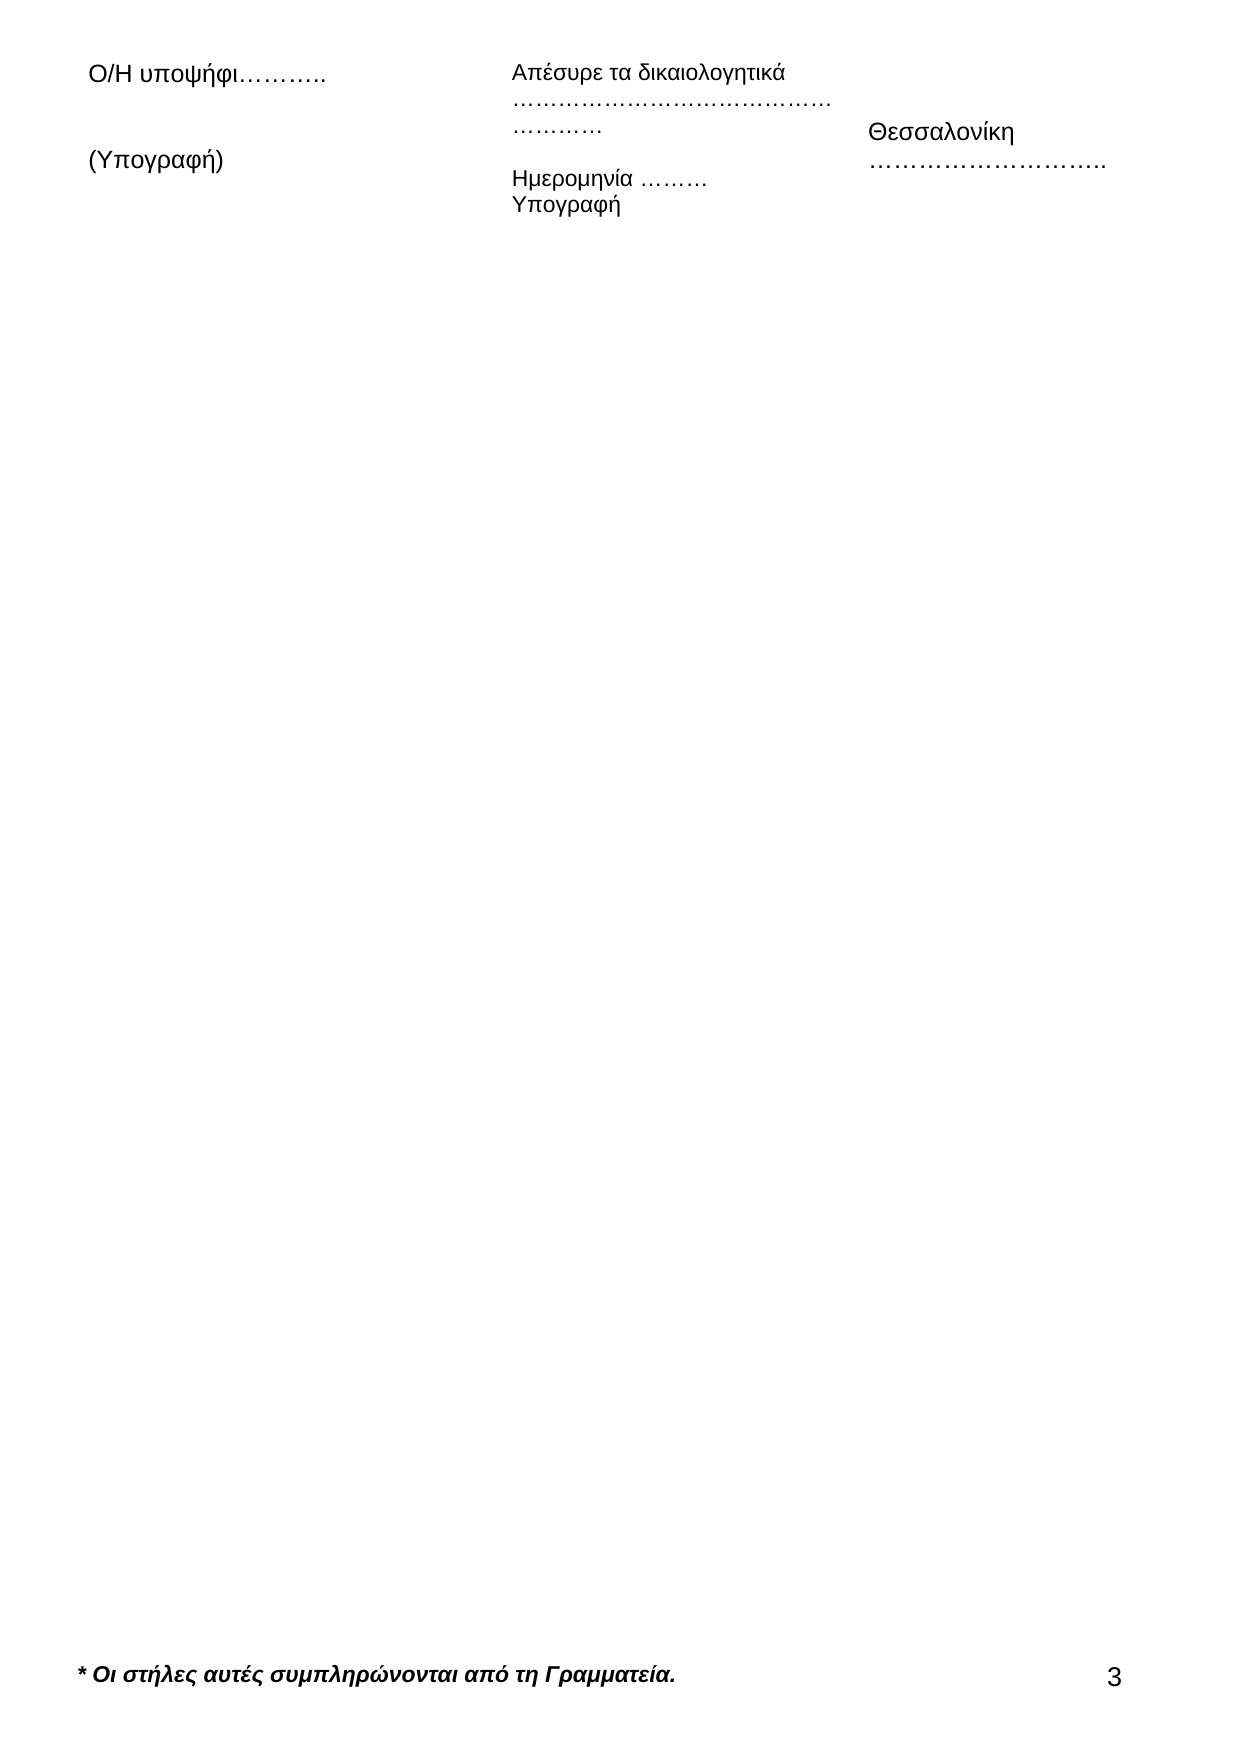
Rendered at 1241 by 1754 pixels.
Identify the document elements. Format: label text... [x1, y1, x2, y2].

table_header Ο/Η υποψήφι……….. (Υπογραφή) [77, 59, 500, 243]
table_header Θεσσαλονίκη ……………………….. [857, 59, 1144, 243]
table_header Απέσυρε τα δικαιολογητικά ……………………………………………… Ημερομηνία ……… Υπογραφή [500, 59, 857, 243]
